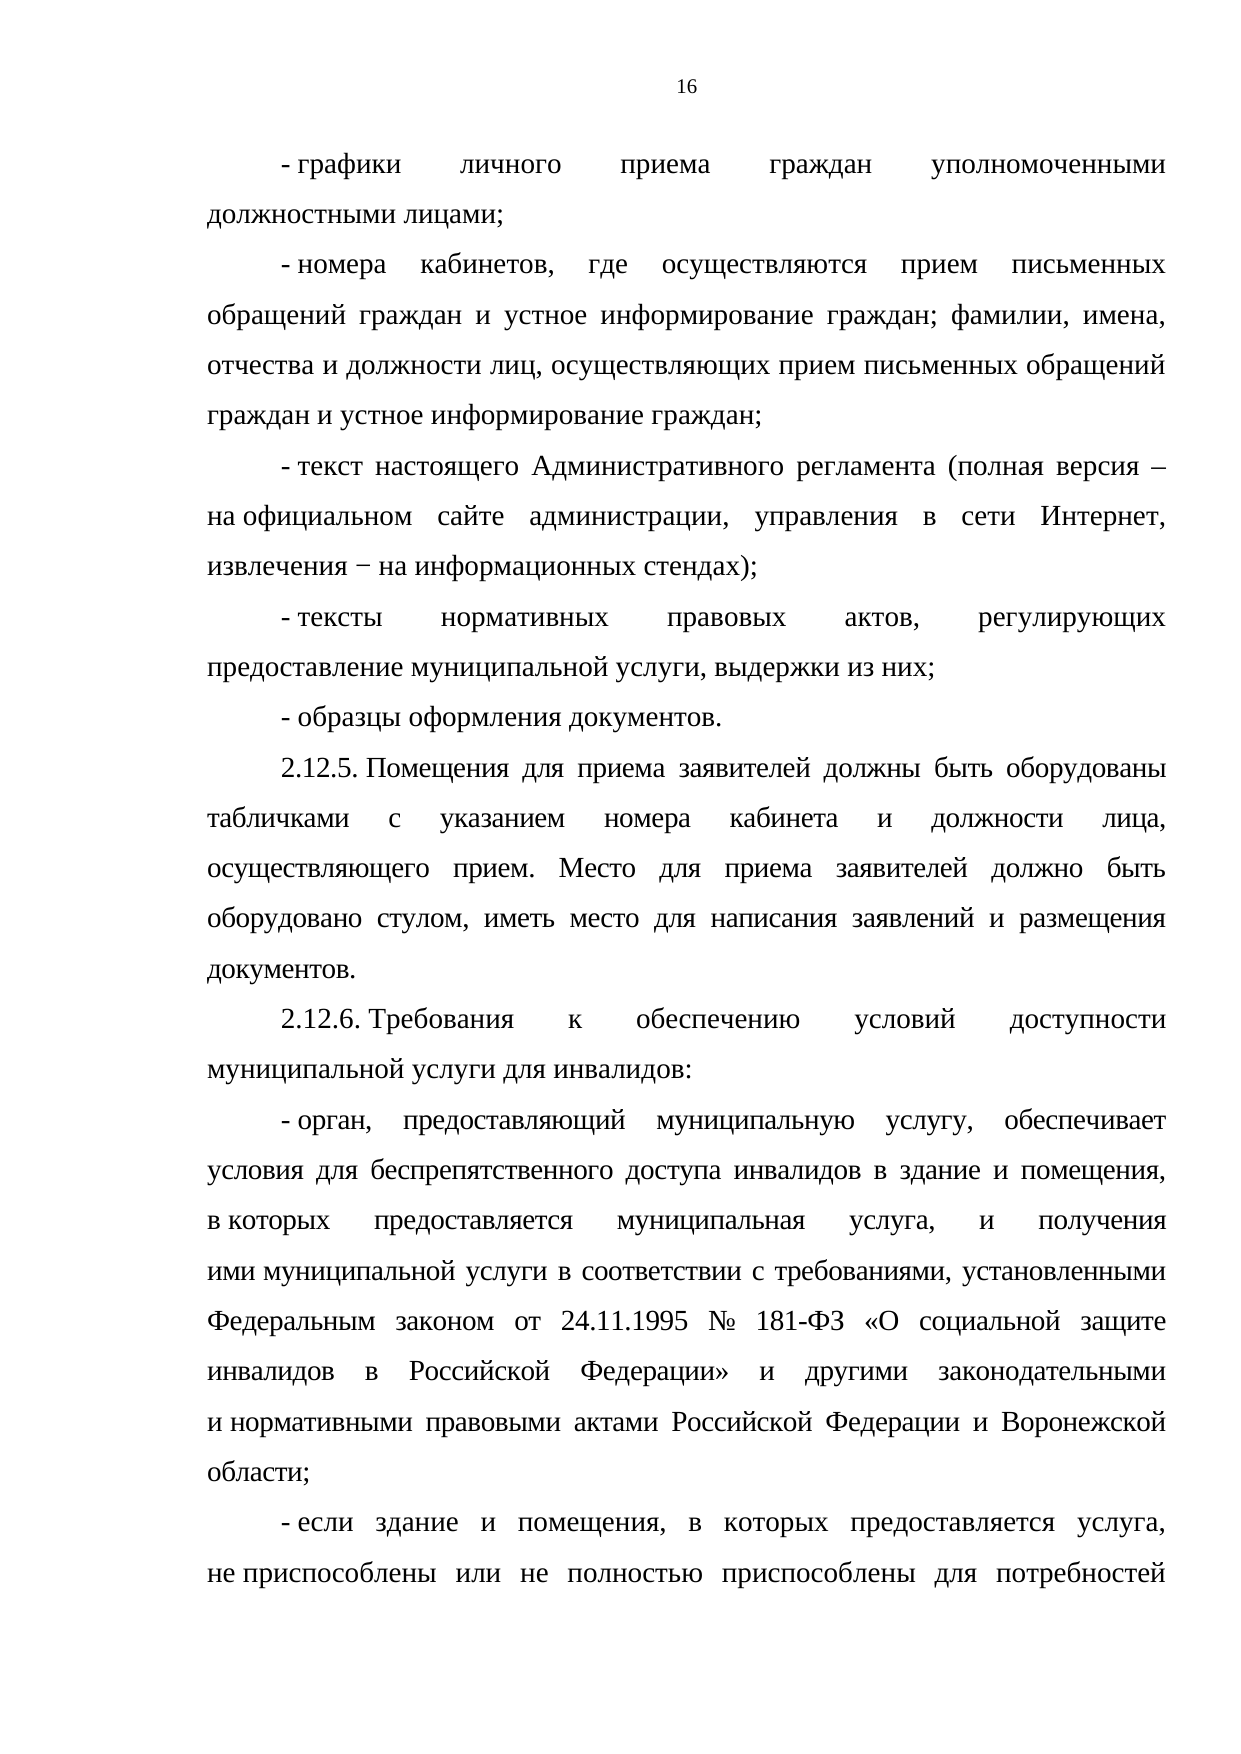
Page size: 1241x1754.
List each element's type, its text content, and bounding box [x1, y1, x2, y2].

text - номера кабинетов, где осуществляются прием письменных обращений граждан и устное информирование граждан; фамилии, имена, отчества и должности лиц, осуществляющих прием письменных обращений граждан и устное информирование граждан; [207, 247, 1167, 431]
text - графики личного приема граждан уполномоченными должностными лицами; [207, 146, 1167, 230]
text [207, 1504, 1167, 1588]
text - тексты нормативных правовых актов, регулирующих предоставление муниципальной услуги, выдержки из них; [207, 599, 1167, 683]
text - образцы оформления документов. [207, 699, 1167, 733]
text 2.12.5. Помещения для приема заявителей должны быть оборудованы табличками с указанием номера кабинета и должности лица, осуществляющего прием. Место для приема заявителей должно быть оборудовано стулом, иметь место для написания заявлений и размещения документов. [207, 750, 1167, 984]
text - орган, предоставляющий муниципальную услугу, обеспечивает условия для беспрепятственного доступа инвалидов в здание и помещения, в которых предоставляется муниципальная услуга, и получения ими муниципальной услуги в соответствии с требованиями, установленными Федеральным законом от 24.11.1995 № 181-ФЗ «О социальной защите инвалидов в Российской Федерации» и другими законодательными и нормативными правовыми актами Российской Федерации и Воронежской области; [207, 1102, 1167, 1488]
text - текст настоящего Административного регламента (полная версия – на официальном сайте администрации, управления в сети Интернет, извлечения − на информационных стендах); [207, 448, 1167, 582]
text 2.12.6. Требования к обеспечению условий доступности муниципальной услуги для инвалидов: [207, 1001, 1167, 1085]
